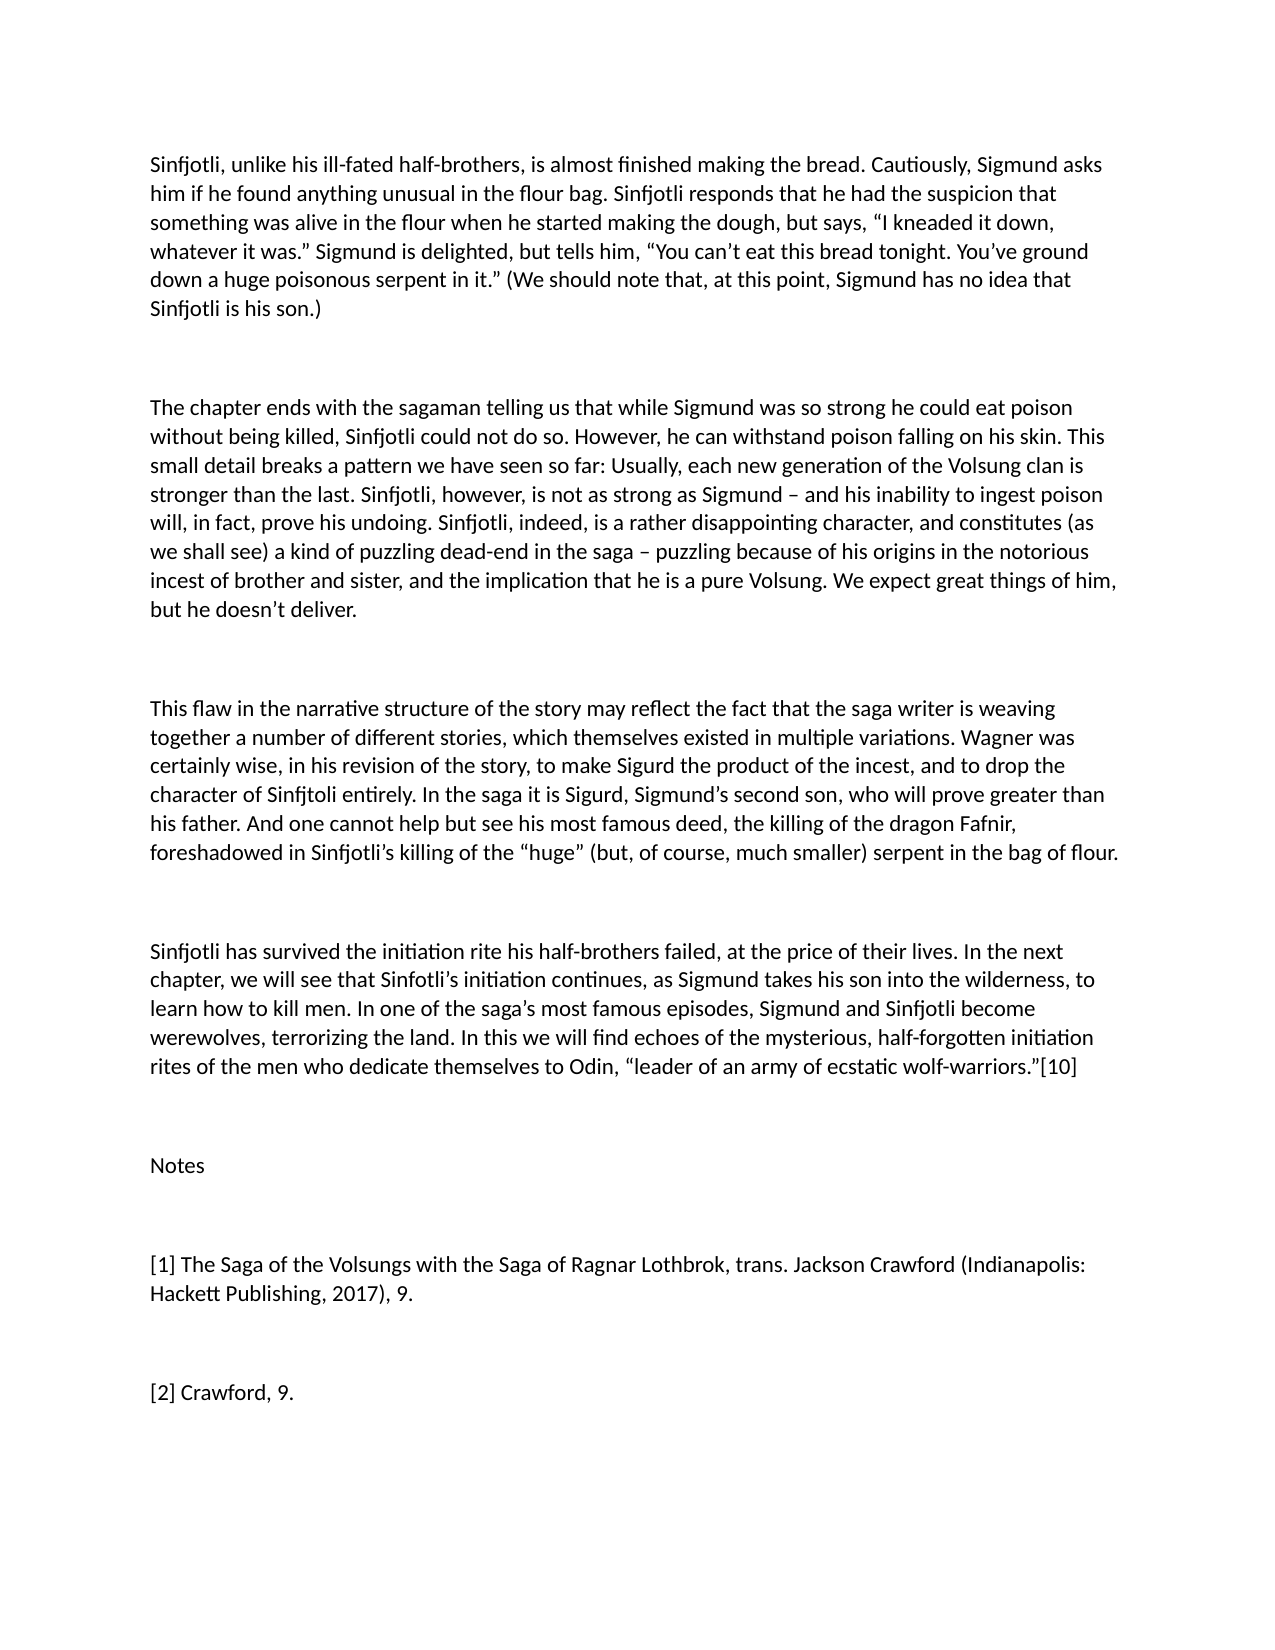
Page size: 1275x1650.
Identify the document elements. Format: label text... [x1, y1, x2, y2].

text This flaw in the narrative structure of the story may reflect the fact that the saga writer is weaving together a number of different stories, which themselves existed in multiple variations. Wagner was certainly wise, in his revision of the story, to make Sigurd the product of the incest, and to drop the character of Sinfjtoli entirely. In the saga it is Sigurd, Sigmund’s second son, who will prove greater than his father. And one cannot help but see his most famous deed, the killing of the dragon Fafnir, foreshadowed in Sinfjotli’s killing of the “huge” (but, of course, much smaller) serpent in the bag of flour. [150, 693, 1125, 866]
text Notes [150, 1150, 1125, 1179]
text The chapter ends with the sagaman telling us that while Sigmund was so strong he could eat poison without being killed, Sinfjotli could not do so. However, he can withstand poison falling on his skin. This small detail breaks a pattern we have seen so far: Usually, each new generation of the Volsung clan is stronger than the last. Sinfjotli, however, is not as strong as Sigmund – and his inability to ingest poison will, in fact, prove his undoing. Sinfjotli, indeed, is a rather disappointing character, and constitutes (as we shall see) a kind of puzzling dead-end in the saga – puzzling because of his origins in the notorious incest of brother and sister, and the implication that he is a pure Volsung. We expect great things of him, but he doesn’t deliver. [150, 393, 1125, 623]
text [2] Crawford, 9. [150, 1377, 1125, 1406]
text Sinfjotli has survived the initiation rite his half-brothers failed, at the price of their lives. In the next chapter, we will see that Sinfotli’s initiation continues, as Sigmund takes his son into the wilderness, to learn how to kill men. In one of the saga’s most famous episodes, Sigmund and Sinfjotli become werewolves, terrorizing the land. In this we will find echoes of the mysterious, half-forgotten initiation rites of the men who dedicate themselves to Odin, “leader of an army of ecstatic wolf-warriors.”[10] [150, 936, 1125, 1080]
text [150, 150, 1125, 322]
text [1] The Saga of the Volsungs with the Saga of Ragnar Lothbrok, trans. Jackson Crawford (Indianapolis: Hackett Publishing, 2017), 9. [150, 1249, 1125, 1307]
